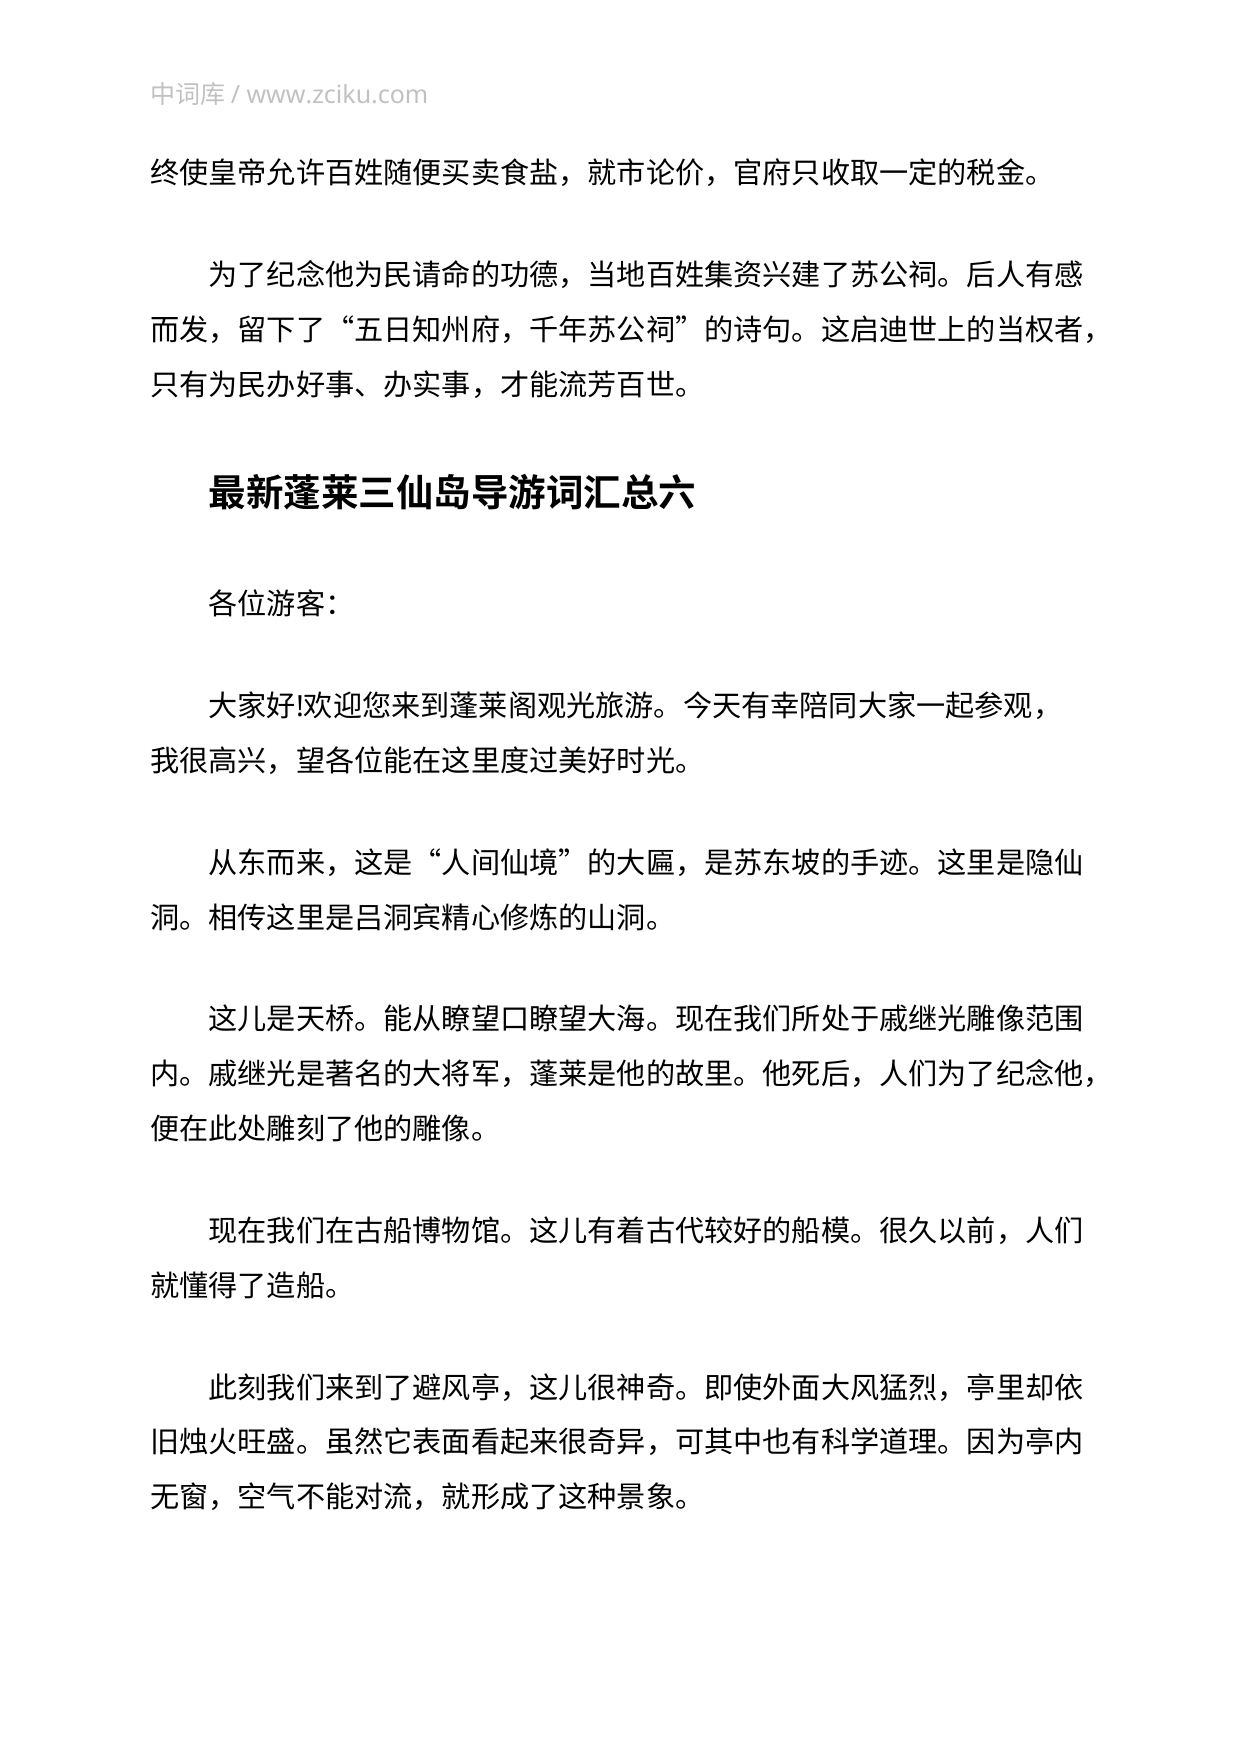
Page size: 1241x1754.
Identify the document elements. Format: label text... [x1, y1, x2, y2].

text 这儿是天桥。能从瞭望口瞭望大海。现在我们所处于戚继光雕像范围内。戚继光是著名的大将军，蓬莱是他的故里。他死后，人们为了纪念他，便在此处雕刻了他的雕像。 [150, 996, 1090, 1148]
text 大家好!欢迎您来到蓬莱阁观光旅游。今天有幸陪同大家一起参观，我很高兴，望各位能在这里度过美好时光。 [150, 682, 1090, 780]
text 现在我们在古船博物馆。这儿有着古代较好的船模。很久以前，人们就懂得了造船。 [150, 1207, 1090, 1305]
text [150, 150, 1090, 192]
text 从东而来，这是“人间仙境”的大匾，是苏东坡的手迹。这里是隐仙洞。相传这里是吕洞宾精心修炼的山洞。 [150, 839, 1090, 936]
text 为了纪念他为民请命的功德，当地百姓集资兴建了苏公祠。后人有感而发，留下了“五日知州府，千年苏公祠”的诗句。这启迪世上的当权者，只有为民办好事、办实事，才能流芳百世。 [150, 252, 1090, 404]
text 最新蓬莱三仙岛导游词汇总六 [150, 463, 1090, 518]
text 各位游客： [150, 581, 1090, 623]
text 此刻我们来到了避风亭，这儿很神奇。即使外面大风猛烈，亭里却依旧烛火旺盛。虽然它表面看起来很奇异，可其中也有科学道理。因为亭内无窗，空气不能对流，就形成了这种景象。 [150, 1364, 1090, 1516]
